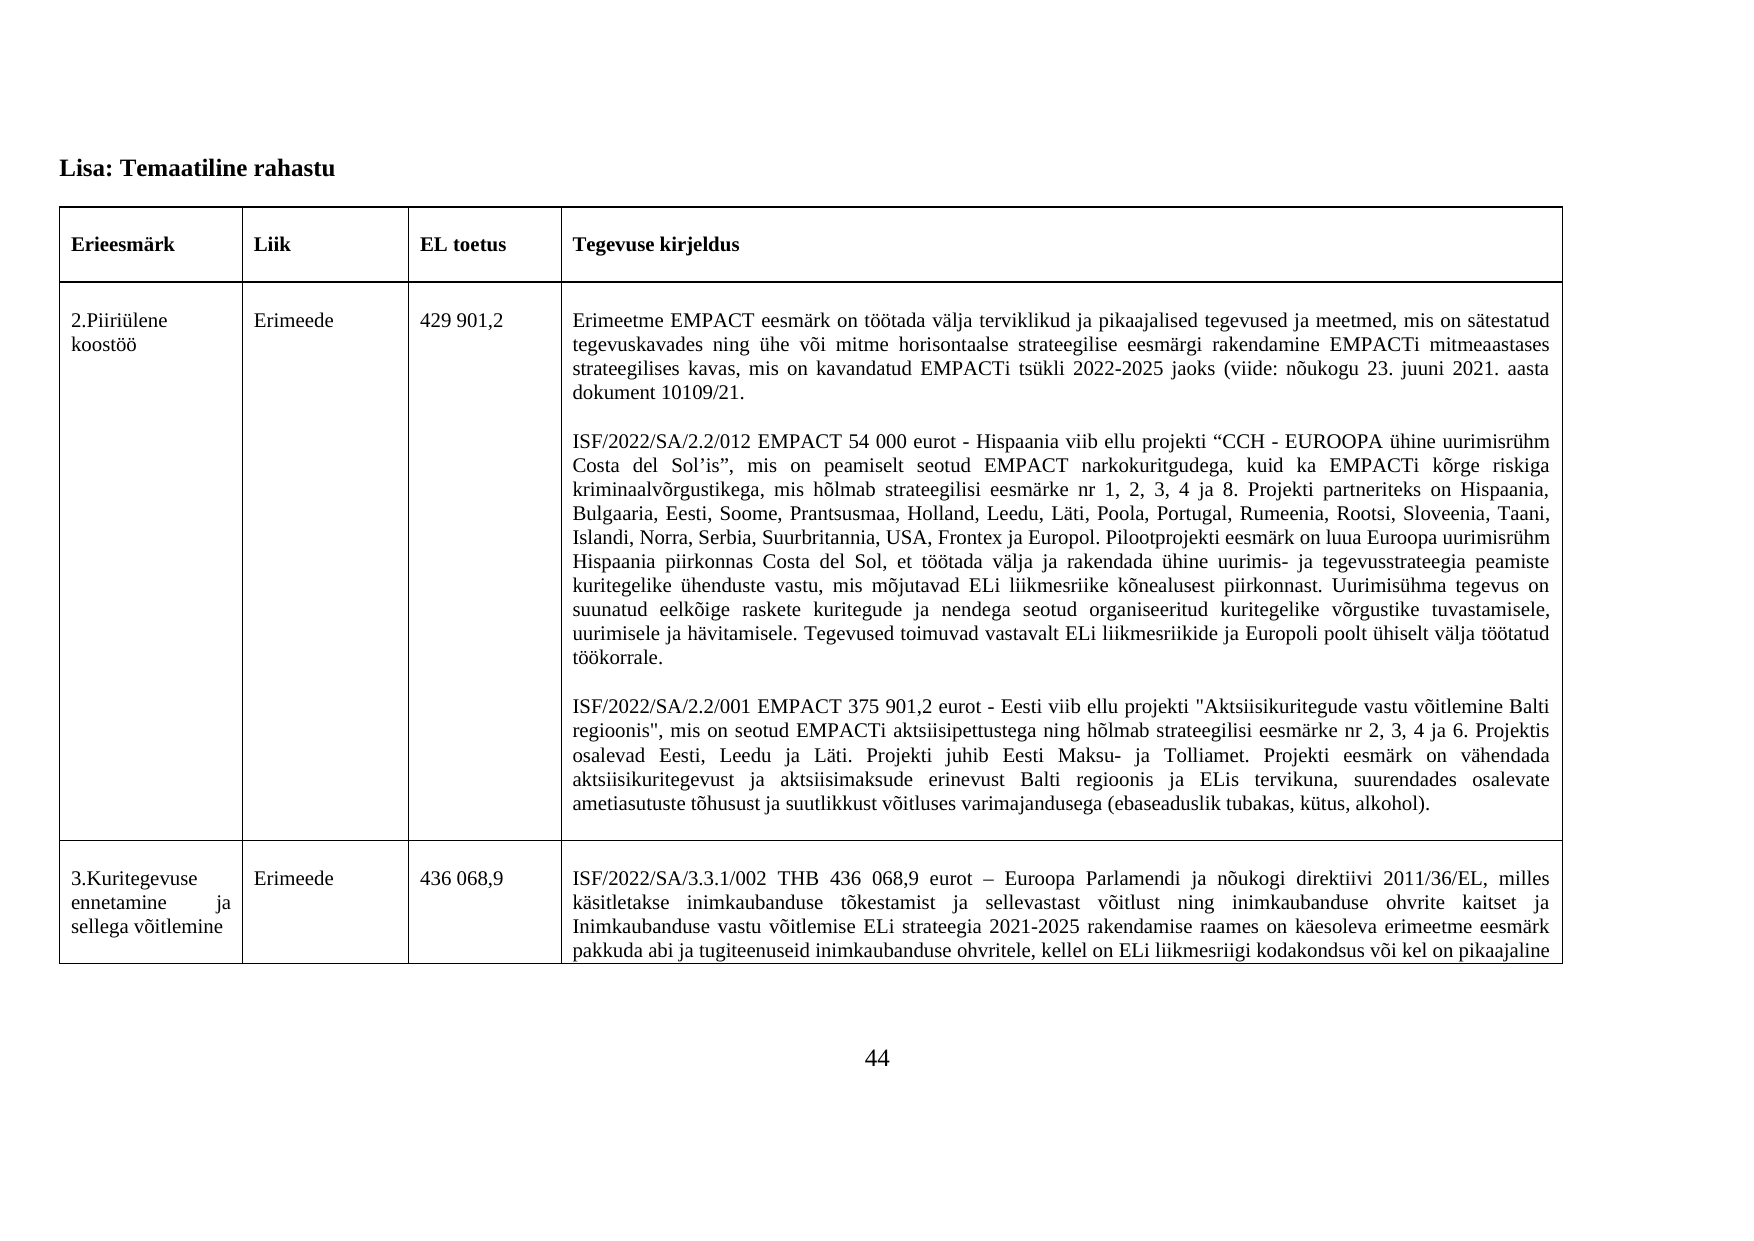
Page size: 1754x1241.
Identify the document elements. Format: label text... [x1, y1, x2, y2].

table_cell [562, 841, 1562, 963]
table_header Erieesmärk [60, 208, 242, 281]
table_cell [60, 841, 242, 963]
table_cell 429 901,2 [409, 283, 561, 840]
table_header Tegevuse kirjeldus [562, 208, 1562, 281]
table_cell 2.Piiriülene koostöö [60, 283, 242, 840]
table_cell Erimeede [243, 283, 408, 840]
table_header EL toetus [409, 208, 561, 281]
table_header Liik [243, 208, 408, 281]
table_cell Erimeede [243, 841, 408, 963]
table_cell 436 068,9 [409, 841, 561, 963]
table_cell Erimeetme EMPACT eesmärk on töötada välja terviklikud ja pikaajalised tegevused ja meetmed, mis on sätestatud tegevuskavades ning ühe või mitme horisontaalse strateegilise eesmärgi rakendamine EMPACTi mitmeaastases strateegilises kavas, mis on kavandatud EMPACTi tsükli 2022-2025 jaoks (viide: nõukogu 23. juuni 2021. aasta dokument 10109/21. ISF/2022/SA/2.2/012 EMPACT 54 000 eurot - Hispaania viib ellu projekti “CCH - EUROOPA ühine uurimisrühm Costa del Sol’is”, mis on peamiselt seotud EMPACT narkokuritgudega, kuid ka EMPACTi kõrge riskiga kriminaalvõrgustikega, mis hõlmab strateegilisi eesmärke nr 1, 2, 3, 4 ja 8. Projekti partneriteks on Hispaania, Bulgaaria, Eesti, Soome, Prantsusmaa, Holland, Leedu, Läti, Poola, Portugal, Rumeenia, Rootsi, Sloveenia, Taani, Islandi, Norra, Serbia, Suurbritannia, USA, Frontex ja Europol. Pilootprojekti eesmärk on luua Euroopa uurimisrühm Hispaania piirkonnas Costa del Sol, et töötada välja ja rakendada ühine uurimis- ja tegevusstrateegia peamiste kuritegelike ühenduste vastu, mis mõjutavad ELi liikmesriike kõnealusest piirkonnast. Uurimisühma tegevus on suunatud eelkõige raskete kuritegude ja nendega seotud organiseeritud kuritegelike võrgustike tuvastamisele, uurimisele ja hävitamisele. Tegevused toimuvad vastavalt ELi liikmesriikide ja Europoli poolt ühiselt välja töötatud töökorrale. ISF/2022/SA/2.2/001 EMPACT 375 901,2 eurot - Eesti viib ellu projekti "Aktsiisikuritegude vastu võitlemine Balti regioonis", mis on seotud EMPACTi aktsiisipettustega ning hõlmab strateegilisi eesmärke nr 2, 3, 4 ja 6. Projektis osalevad Eesti, Leedu ja Läti. Projekti juhib Eesti Maksu- ja Tolliamet. Projekti eesmärk on vähendada aktsiisikuritegevust ja aktsiisimaksude erinevust Balti regioonis ja ELis tervikuna, suurendades osalevate ametiasutuste tõhusust ja suutlikkust võitluses varimajandusega (ebaseaduslik tubakas, kütus, alkohol). [562, 283, 1562, 840]
text Lisa: Temaatiline rahastu [59, 153, 1695, 181]
